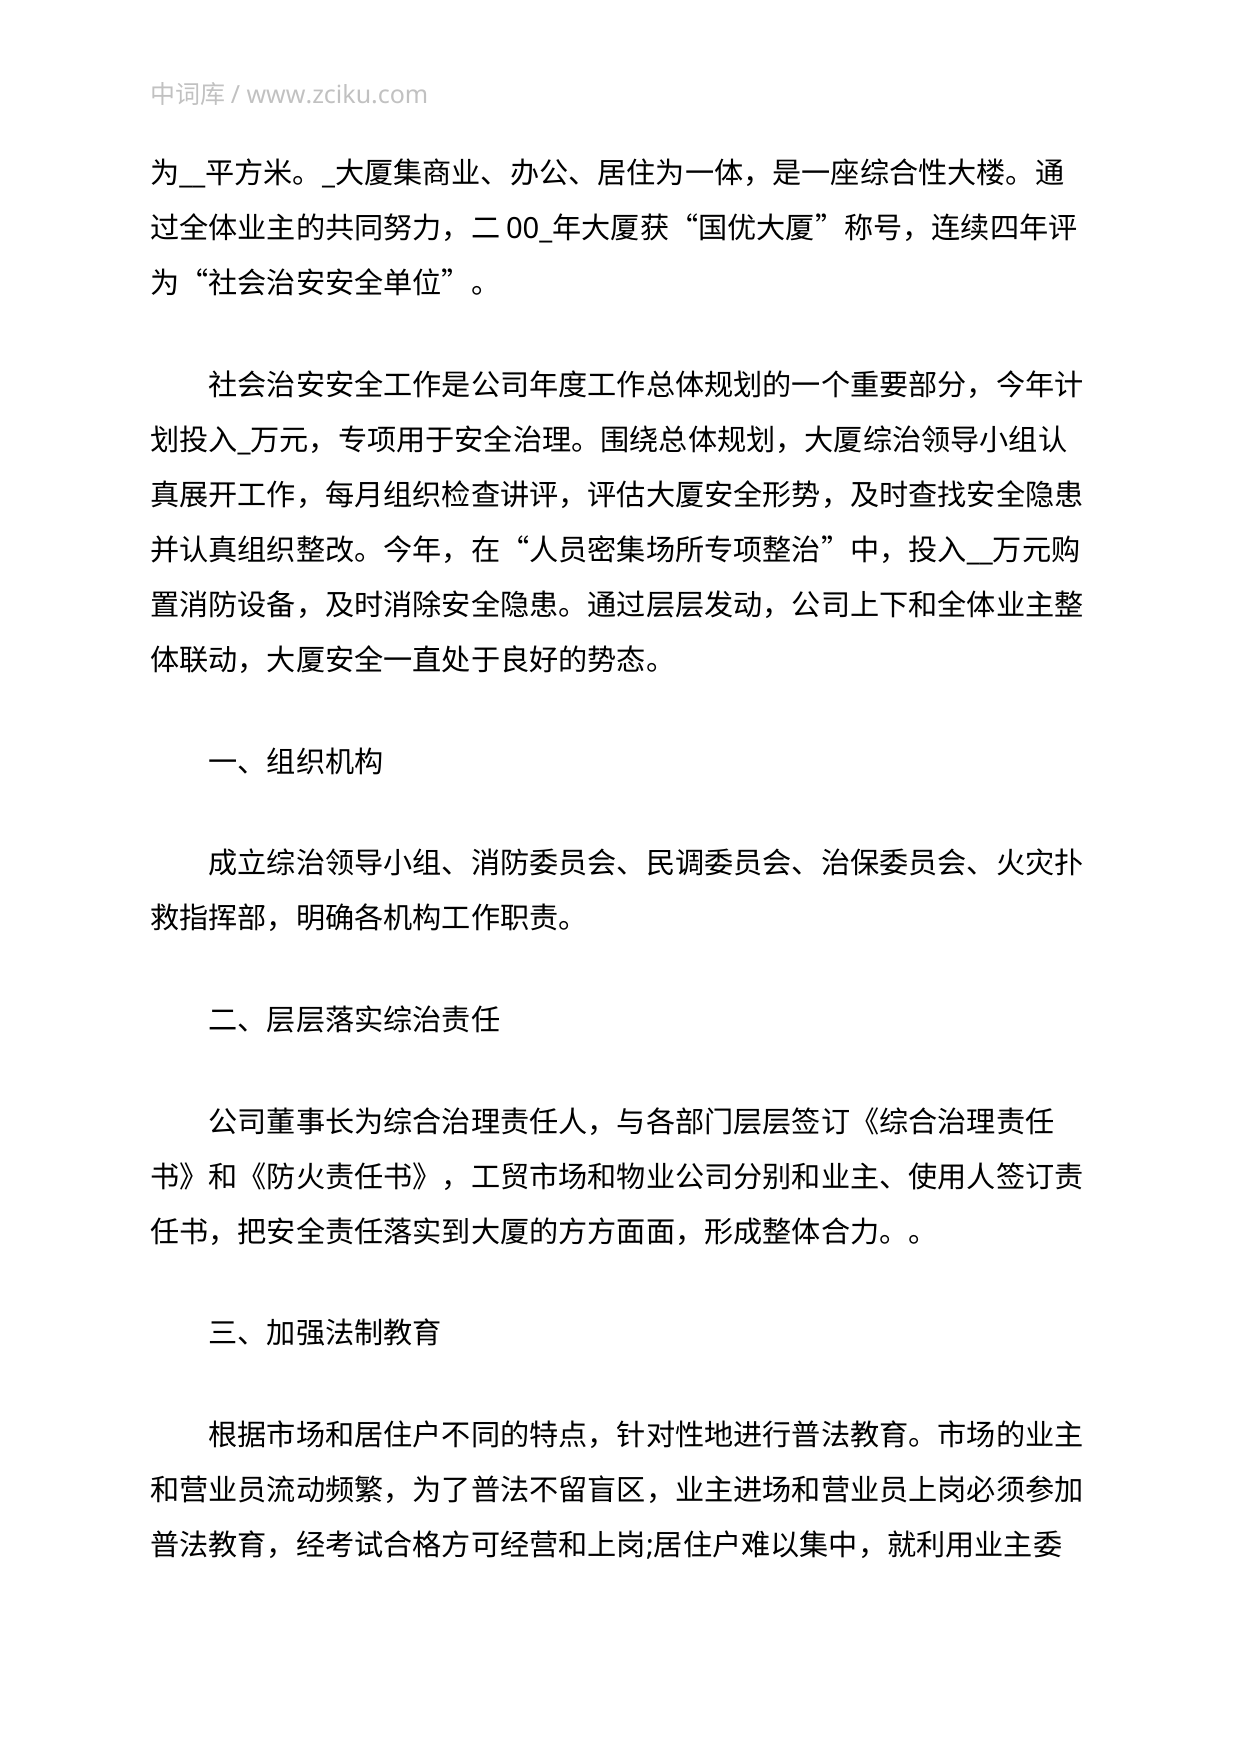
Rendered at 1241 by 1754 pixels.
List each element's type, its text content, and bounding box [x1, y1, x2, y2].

text 二、层层落实综治责任 [150, 997, 1090, 1039]
text 社会治安安全工作是公司年度工作总体规划的一个重要部分，今年计划投入_万元，专项用于安全治理。围绕总体规划，大厦综治领导小组认真展开工作，每月组织检查讲评，评估大厦安全形势，及时查找安全隐患并认真组织整改。今年，在“人员密集场所专项整治”中，投入__万元购置消防设备，及时消除安全隐患。通过层层发动，公司上下和全体业主整体联动，大厦安全一直处于良好的势态。 [150, 362, 1090, 679]
text 三、加强法制教育 [150, 1310, 1090, 1352]
text 一、组织机构 [150, 738, 1090, 781]
text 成立综治领导小组、消防委员会、民调委员会、治保委员会、火灾扑救指挥部，明确各机构工作职责。 [150, 840, 1090, 937]
text 公司董事长为综合治理责任人，与各部门层层签订《综合治理责任书》和《防火责任书》，工贸市场和物业公司分别和业主、使用人签订责任书，把安全责任落实到大厦的方方面面，形成整体合力。。 [150, 1098, 1090, 1251]
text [150, 1412, 1090, 1564]
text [150, 150, 1090, 302]
